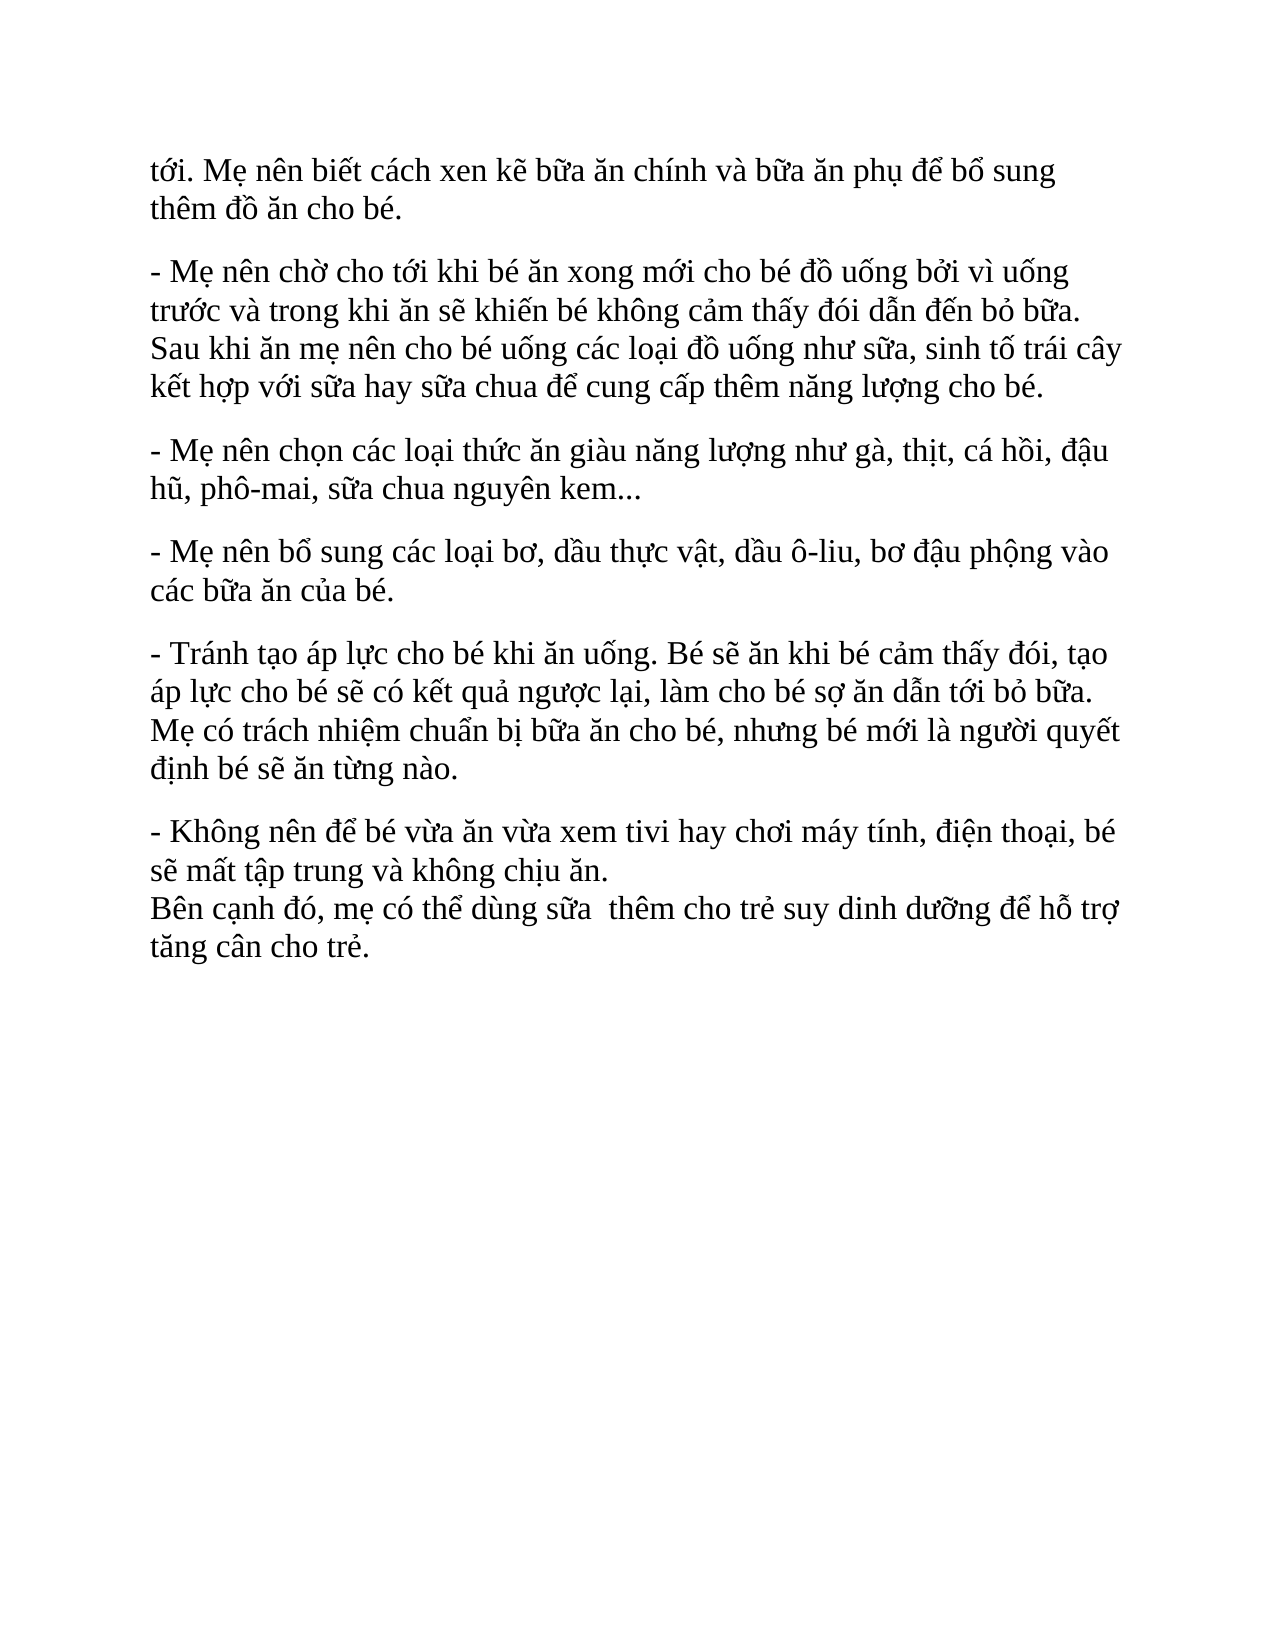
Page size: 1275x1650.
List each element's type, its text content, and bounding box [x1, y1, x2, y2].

text - Mẹ nên bổ sung các loại bơ, dầu thực vật, dầu ô-liu, bơ đậu phộng vào các bữa ăn của bé. [150, 532, 1125, 608]
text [150, 150, 1125, 227]
text - Mẹ nên chọn các loại thức ăn giàu năng lượng như gà, thịt, cá hồi, đậu hũ, phô-mai, sữa chua nguyên kem... [150, 430, 1125, 507]
text - Tránh tạo áp lực cho bé khi ăn uống. Bé sẽ ăn khi bé cảm thấy đói, tạo áp lực cho bé sẽ có kết quả ngược lại, làm cho bé sợ ăn dẫn tới bỏ bữa. Mẹ có trách nhiệm chuẩn bị bữa ăn cho bé, nhưng bé mới là người quyết định bé sẽ ăn từng nào. [150, 633, 1125, 787]
text - Mẹ nên chờ cho tới khi bé ăn xong mới cho bé đồ uống bởi vì uống trước và trong khi ăn sẽ khiến bé không cảm thấy đói dẫn đến bỏ bữa. Sau khi ăn mẹ nên cho bé uống các loại đồ uống như sữa, sinh tố trái cây kết hợp với sữa hay sữa chua để cung cấp thêm năng lượng cho bé. [150, 252, 1125, 405]
text - Không nên để bé vừa ăn vừa xem tivi hay chơi máy tính, điện thoại, bé sẽ mất tập trung và không chịu ăn. Bên cạnh đó, mẹ có thể dùng sữa thêm cho trẻ suy dinh dưỡng để hỗ trợ tăng cân cho trẻ. [150, 812, 1125, 965]
